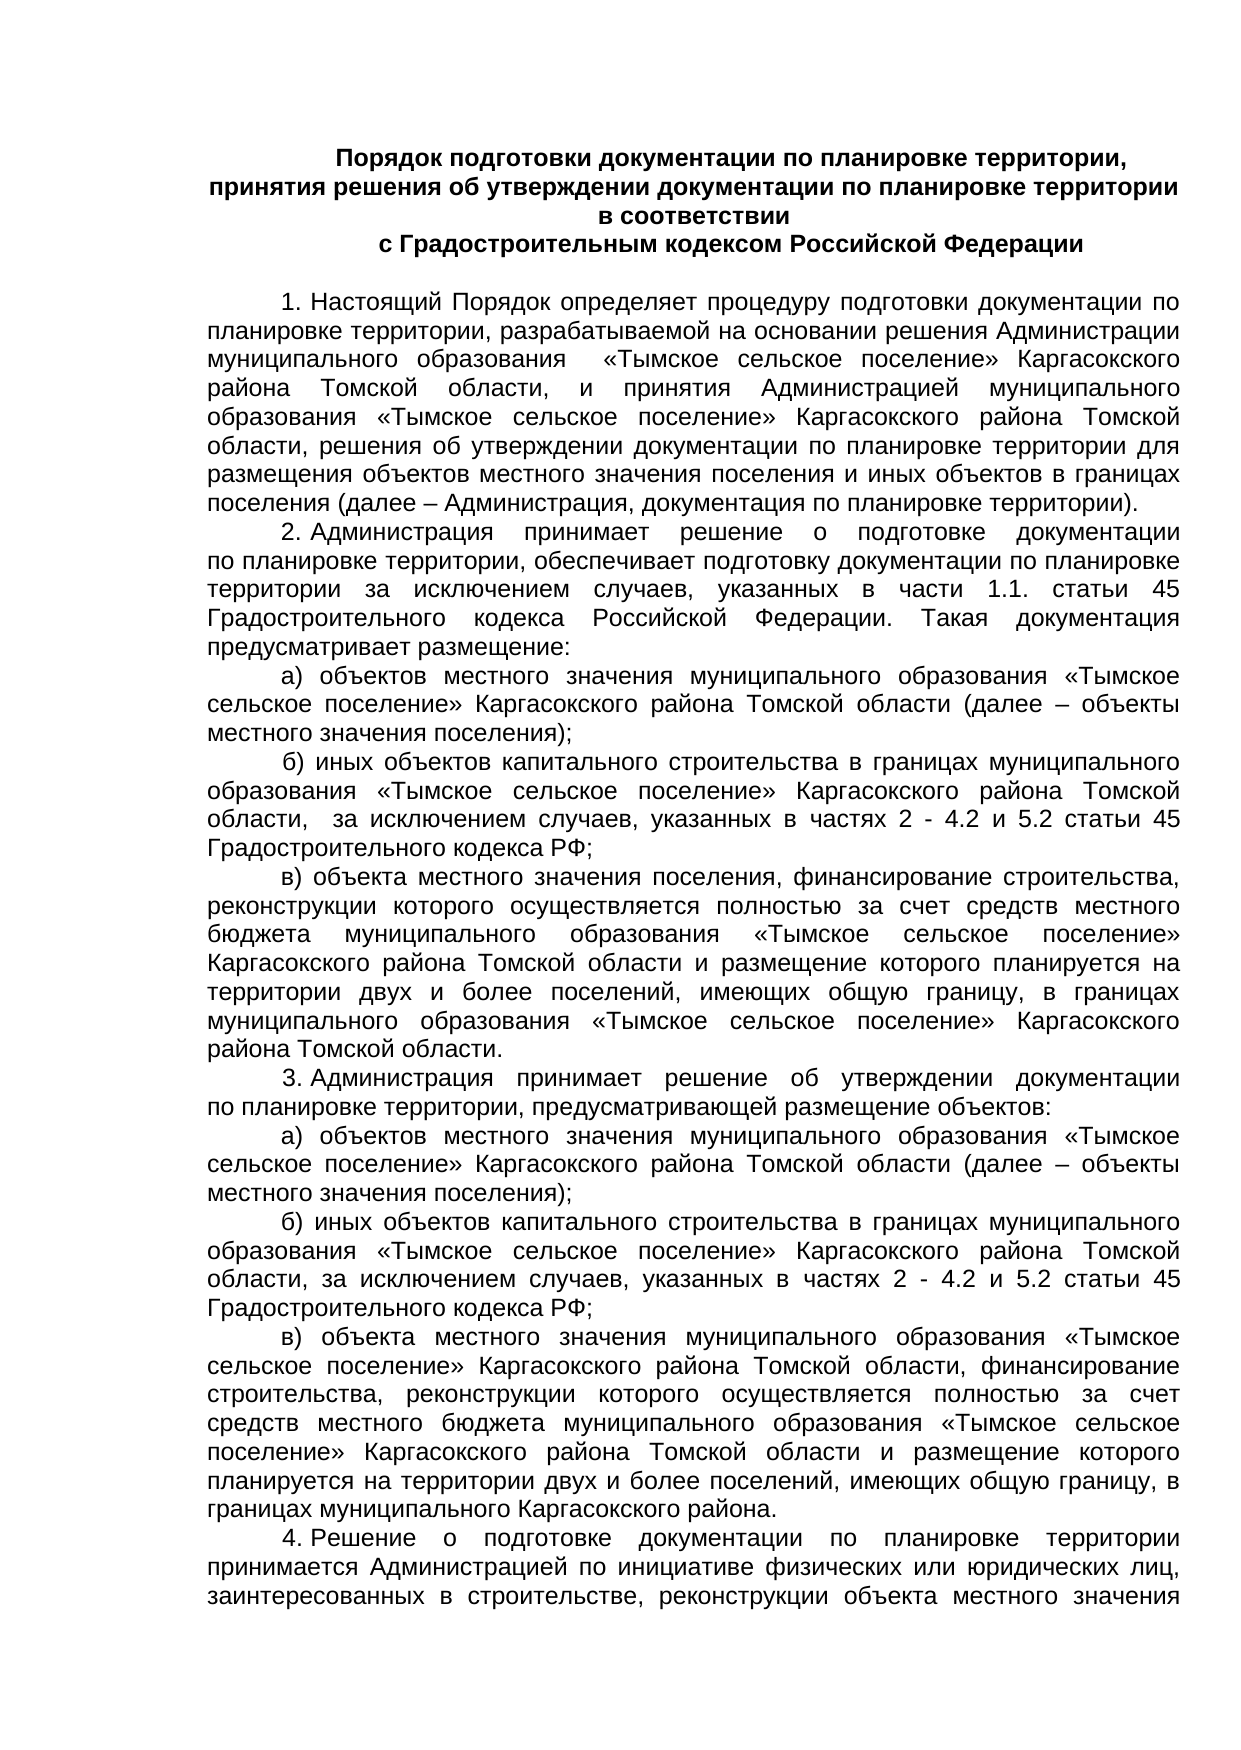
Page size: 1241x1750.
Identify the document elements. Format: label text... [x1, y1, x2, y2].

text б) иных объектов капитального строительства в границах муниципального образования «Тымское сельское поселение» Каргасокского района Томской области, за исключением случаев, указанных в частях 2 - 4.2 и 5.2 статьи 45 Градостроительного кодекса РФ; [207, 747, 1181, 862]
text с Градостроительным кодексом Российской Федерации [207, 229, 1181, 258]
list Администрация принимает решение об утверждении документации по планировке территории, предусматривающей размещение объектов: [207, 1063, 1181, 1121]
text в) объекта местного значения поселения, финансирование строительства, реконструкции которого осуществляется полностью за счет средств местного бюджета муниципального образования «Тымское сельское поселение» Каргасокского района Томской области и размещение которого планируется на территории двух и более поселений, имеющих общую границу, в границах муниципального образования «Тымское сельское поселение» Каргасокского района Томской области. [207, 862, 1181, 1063]
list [207, 1523, 1181, 1609]
text в) объекта местного значения муниципального образования «Тымское сельское поселение» Каргасокского района Томской области, финансирование строительства, реконструкции которого осуществляется полностью за счет средств местного бюджета муниципального образования «Тымское сельское поселение» Каргасокского района Томской области и размещение которого планируется на территории двух и более поселений, имеющих общую границу, в границах муниципального Каргасокского района. [207, 1322, 1181, 1523]
text б) иных объектов капитального строительства в границах муниципального образования «Тымское сельское поселение» Каргасокского района Томской области, за исключением случаев, указанных в частях 2 - 4.2 и 5.2 статьи 45 Градостроительного кодекса РФ; [207, 1207, 1181, 1322]
text а) объектов местного значения муниципального образования «Тымское сельское поселение» Каргасокского района Томской области (далее – объекты местного значения поселения); [207, 661, 1181, 747]
list Настоящий Порядок определяет процедуру подготовки документации по планировке территории, разрабатываемой на основании решения Администрации муниципального образования «Тымское сельское поселение» Каргасокского района Томской области, и принятия Администрацией муниципального образования «Тымское сельское поселение» Каргасокского района Томской области, решения об утверждении документации по планировке территории для размещения объектов местного значения поселения и иных объектов в границах поселения (далее – Администрация, документация по планировке территории). [207, 287, 1181, 517]
text а) объектов местного значения муниципального образования «Тымское сельское поселение» Каргасокского района Томской области (далее – объекты местного значения поселения); [207, 1121, 1181, 1207]
list Администрация принимает решение о подготовке документации по планировке территории, обеспечивает подготовку документации по планировке территории за исключением случаев, указанных в части 1.1. статьи 45 Градостроительного кодекса Российской Федерации. Такая документация предусматривает размещение: [207, 517, 1181, 661]
text Порядок подготовки документации по планировке территории, принятия решения об утверждении документации по планировке территории в соответствии [207, 143, 1181, 229]
